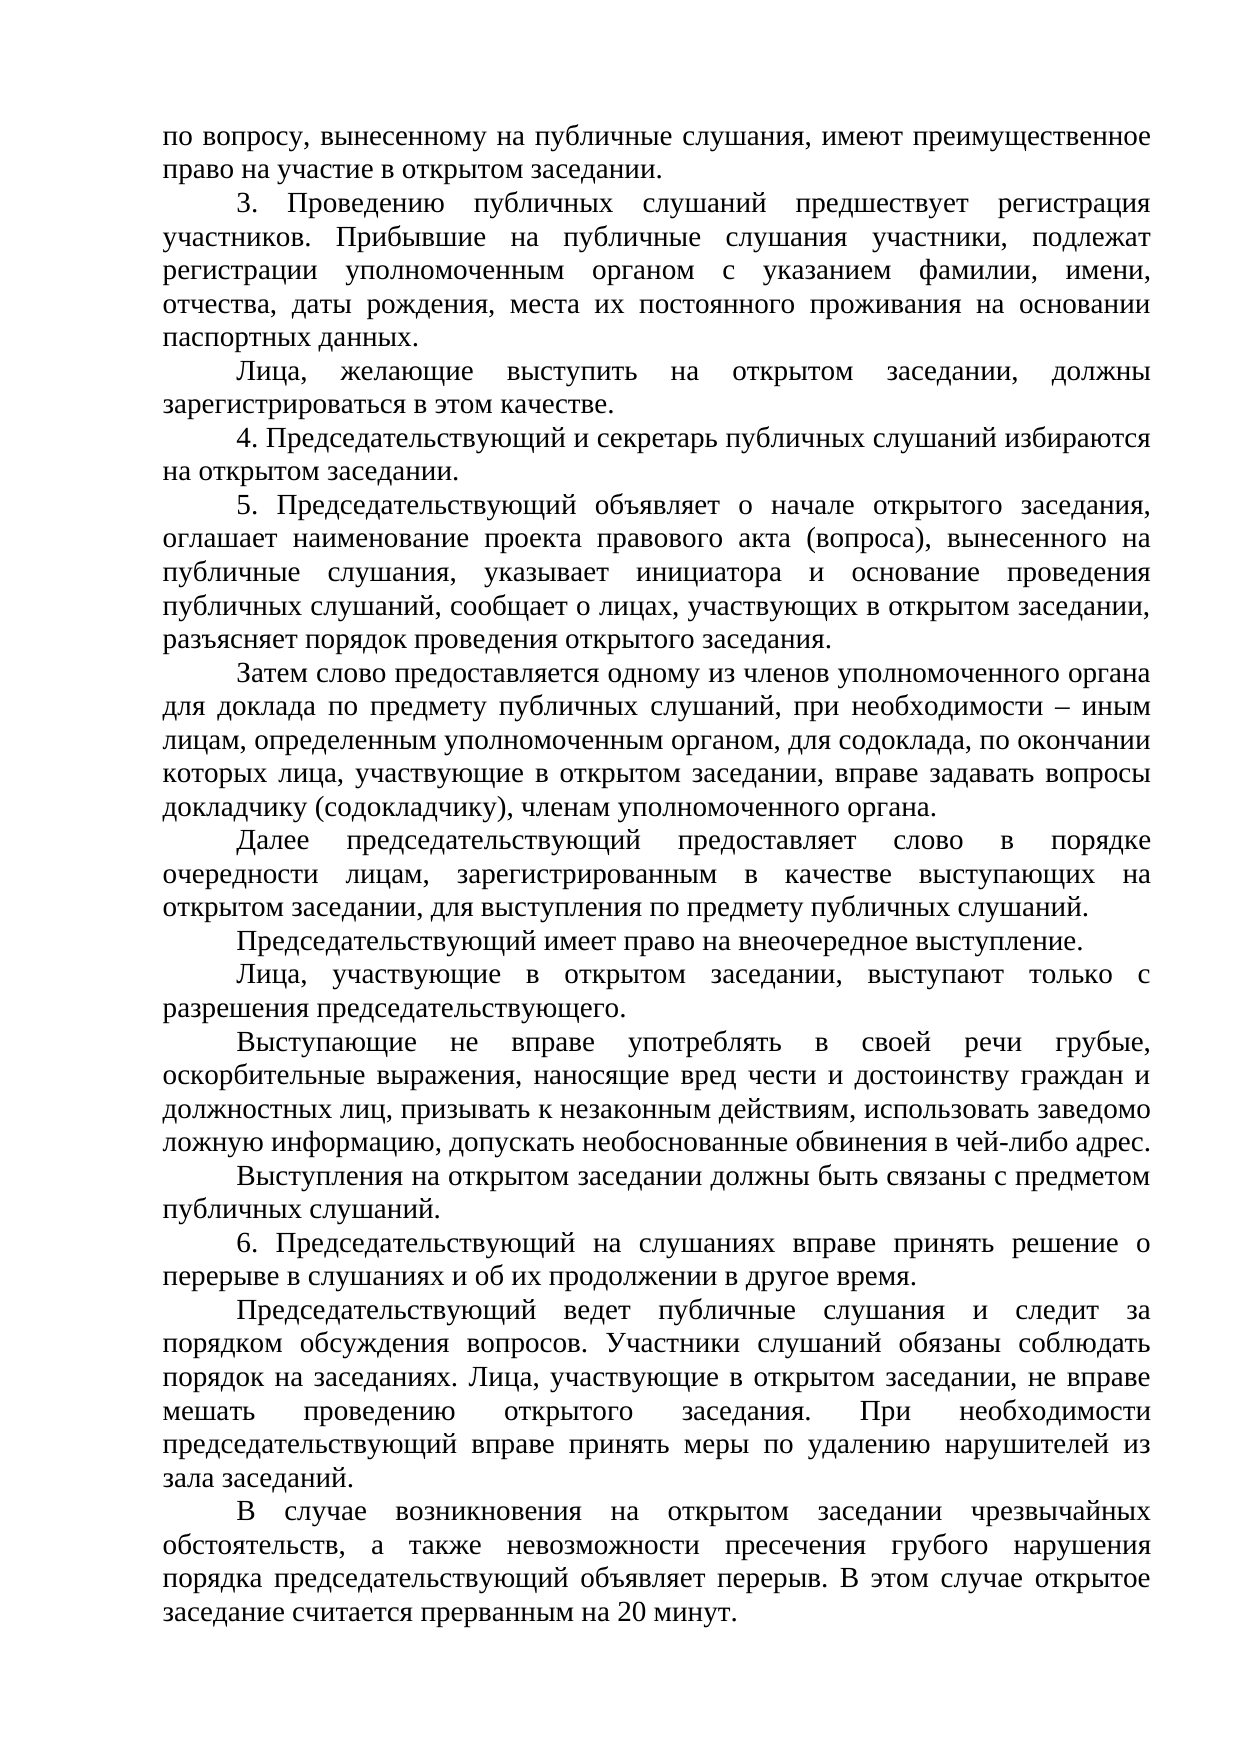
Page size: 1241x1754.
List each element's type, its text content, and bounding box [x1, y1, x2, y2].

text Затем слово предоставляется одному из членов уполномоченного органа для доклада по предмету публичных слушаний, при необходимости – иным лицам, определенным уполномоченным органом, для содоклада, по окончании которых лица, участвующие в открытом заседании, вправе задавать вопросы докладчику (содокладчику), членам уполномоченного органа. [162, 655, 1152, 822]
text 5. Председательствующий объявляет о начале открытого заседания, оглашает наименование проекта правового акта (вопроса), вынесенного на публичные слушания, указывает инициатора и основание проведения публичных слушаний, сообщает о лицах, участвующих в открытом заседании, разъясняет порядок проведения открытого заседания. [162, 487, 1152, 655]
text Лица, участвующие в открытом заседании, выступают только с разрешения председательствующего. [162, 957, 1152, 1024]
text 6. Председательствующий на слушаниях вправе принять решение о перерыве в слушаниях и об их продолжении в другое время. [162, 1225, 1152, 1292]
text 3. Проведению публичных слушаний предшествует регистрация участников. Прибывшие на публичные слушания участники, подлежат регистрации уполномоченным органом с указанием фамилии, имени, отчества, даты рождения, места их постоянного проживания на основании паспортных данных. [162, 185, 1152, 353]
text Лица, желающие выступить на открытом заседании, должны зарегистрироваться в этом качестве. [162, 353, 1152, 420]
text 4. Председательствующий и секретарь публичных слушаний избираются на открытом заседании. [162, 420, 1152, 487]
text Председательствующий ведет публичные слушания и следит за порядком обсуждения вопросов. Участники слушаний обязаны соблюдать порядок на заседаниях. Лица, участвующие в открытом заседании, не вправе мешать проведению открытого заседания. При необходимости председательствующий вправе принять меры по удалению нарушителей из зала заседаний. [162, 1292, 1152, 1493]
text Выступления на открытом заседании должны быть связаны с предметом публичных слушаний. [162, 1158, 1152, 1225]
text В случае возникновения на открытом заседании чрезвычайных обстоятельств, а также невозможности пресечения грубого нарушения порядка председательствующий объявляет перерыв. В этом случае открытое заседание считается прерванным на 20 минут. [162, 1493, 1152, 1627]
text Выступающие не вправе употреблять в своей речи грубые, оскорбительные выражения, наносящие вред чести и достоинству граждан и должностных лиц, призывать к незаконным действиям, использовать заведомо ложную информацию, допускать необоснованные обвинения в чей-либо адрес. [162, 1024, 1152, 1158]
text Председательствующий имеет право на внеочередное выступление. [162, 923, 1152, 957]
text Далее председательствующий предоставляет слово в порядке очередности лицам, зарегистрированным в качестве выступающих на открытом заседании, для выступления по предмету публичных слушаний. [162, 822, 1152, 923]
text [162, 118, 1152, 185]
